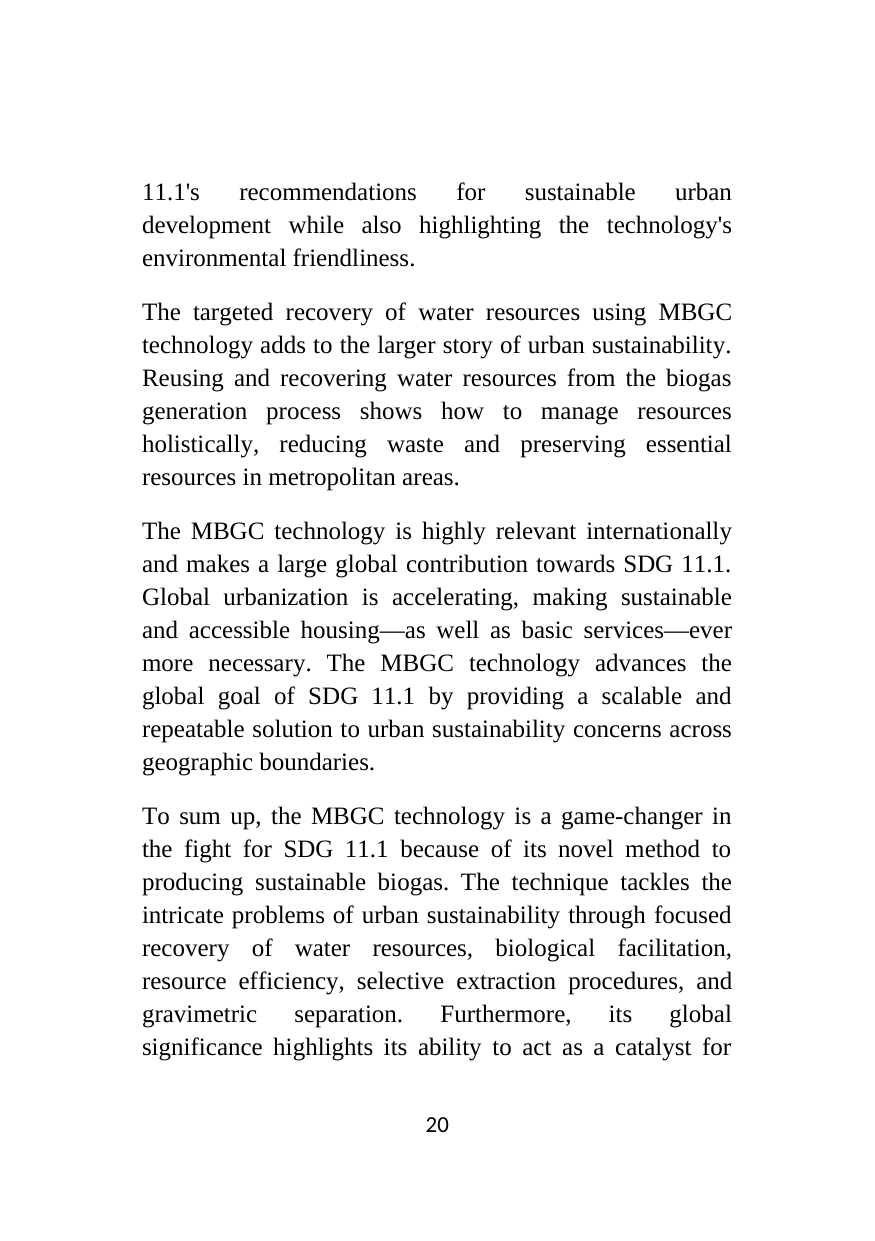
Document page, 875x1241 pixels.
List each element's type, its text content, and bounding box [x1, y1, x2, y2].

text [142, 177, 732, 272]
text The targeted recovery of water resources using MBGC technology adds to the larger story of urban sustainability. Reusing and recovering water resources from the biogas generation process shows how to manage resources holistically, reducing waste and preserving essential resources in metropolitan areas. [142, 297, 732, 491]
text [142, 801, 732, 1061]
text The MBGC technology is highly relevant internationally and makes a large global contribution towards SDG 11.1. Global urbanization is accelerating, making sustainable and accessible housing—as well as basic services—ever more necessary. The MBGC technology advances the global goal of SDG 11.1 by providing a scalable and repeatable solution to urban sustainability concerns across geographic boundaries. [142, 516, 732, 776]
